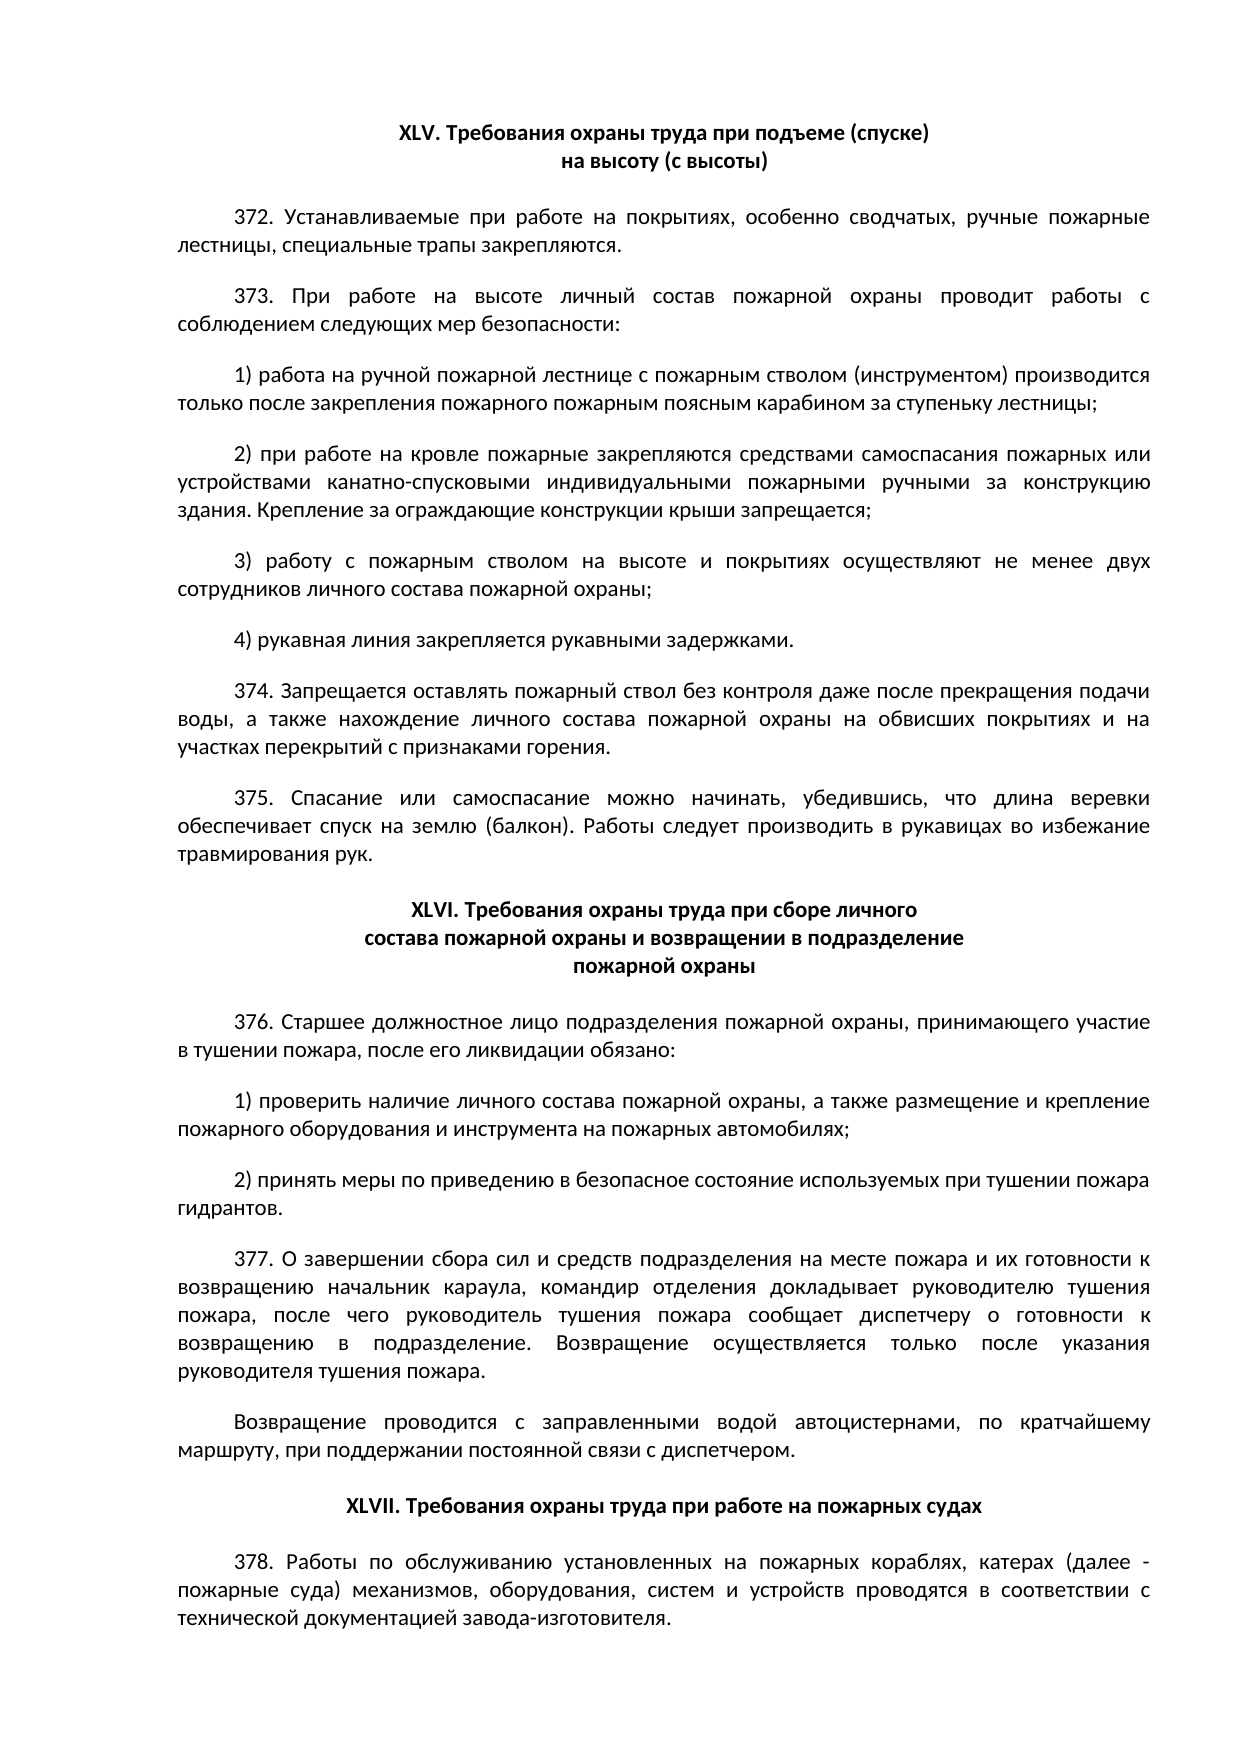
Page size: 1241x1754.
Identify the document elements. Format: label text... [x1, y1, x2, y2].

text 372. Устанавливаемые при работе на покрытиях, особенно сводчатых, ручные пожарные лестницы, специальные трапы закрепляются. [177, 202, 1152, 258]
text 378. Работы по обслуживанию установленных на пожарных кораблях, катерах (далее - пожарные суда) механизмов, оборудования, систем и устройств проводятся в соответствии с технической документацией завода-изготовителя. [177, 1547, 1152, 1631]
text 2) при работе на кровле пожарные закрепляются средствами самоспасания пожарных или устройствами канатно-спусковыми индивидуальными пожарными ручными за конструкцию здания. Крепление за ограждающие конструкции крыши запрещается; [177, 439, 1152, 523]
text 2) принять меры по приведению в безопасное состояние используемых при тушении пожара гидрантов. [177, 1165, 1152, 1221]
text 4) рукавная линия закрепляется рукавными задержками. [177, 625, 1152, 653]
title XLVII. Требования охраны труда при работе на пожарных судах [177, 1491, 1152, 1519]
text 1) проверить наличие личного состава пожарной охраны, а также размещение и крепление пожарного оборудования и инструмента на пожарных автомобилях; [177, 1086, 1152, 1142]
title пожарной охраны [177, 951, 1152, 979]
text Возвращение проводится с заправленными водой автоцистернами, по кратчайшему маршруту, при поддержании постоянной связи с диспетчером. [177, 1407, 1152, 1463]
title на высоту (с высоты) [177, 146, 1152, 174]
text 374. Запрещается оставлять пожарный ствол без контроля даже после прекращения подачи воды, а также нахождение личного состава пожарной охраны на обвисших покрытиях и на участках перекрытий с признаками горения. [177, 676, 1152, 760]
text 376. Старшее должностное лицо подразделения пожарной охраны, принимающего участие в тушении пожара, после его ликвидации обязано: [177, 1007, 1152, 1063]
title состава пожарной охраны и возвращении в подразделение [177, 923, 1152, 951]
text 377. О завершении сбора сил и средств подразделения на месте пожара и их готовности к возвращению начальник караула, командир отделения докладывает руководителю тушения пожара, после чего руководитель тушения пожара сообщает диспетчеру о готовности к возвращению в подразделение. Возвращение осуществляется только после указания руководителя тушения пожара. [177, 1244, 1152, 1384]
text 373. При работе на высоте личный состав пожарной охраны проводит работы с соблюдением следующих мер безопасности: [177, 281, 1152, 337]
text 3) работу с пожарным стволом на высоте и покрытиях осуществляют не менее двух сотрудников личного состава пожарной охраны; [177, 546, 1152, 602]
title XLVI. Требования охраны труда при сборе личного [177, 895, 1152, 923]
text 1) работа на ручной пожарной лестнице с пожарным стволом (инструментом) производится только после закрепления пожарного пожарным поясным карабином за ступеньку лестницы; [177, 360, 1152, 416]
title XLV. Требования охраны труда при подъеме (спуске) [177, 118, 1152, 146]
text 375. Спасание или самоспасание можно начинать, убедившись, что длина веревки обеспечивает спуск на землю (балкон). Работы следует производить в рукавицах во избежание травмирования рук. [177, 783, 1152, 867]
